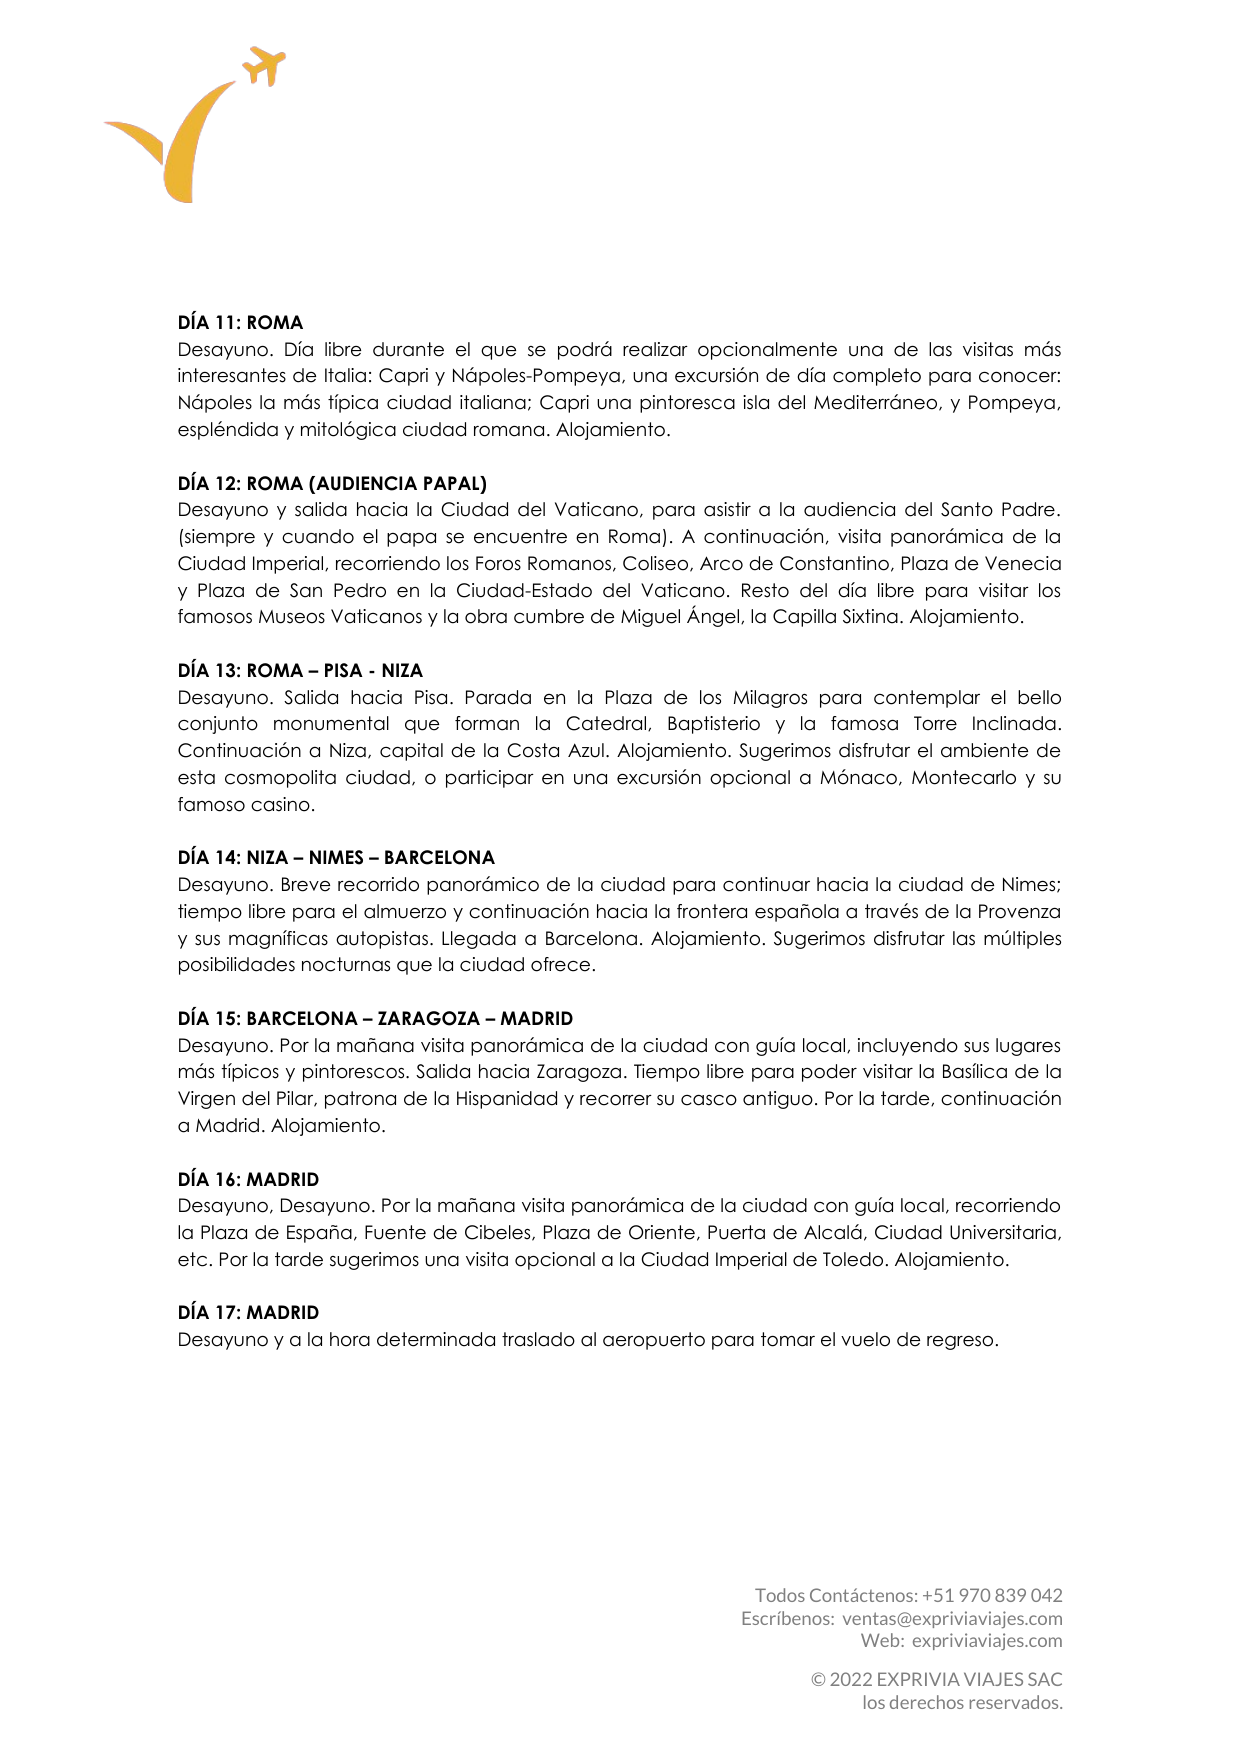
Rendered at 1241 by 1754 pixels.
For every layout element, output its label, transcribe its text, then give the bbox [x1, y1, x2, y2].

text Desayuno y a la hora determinada traslado al aeropuerto para tomar el vuelo de regreso. [177, 1326, 1063, 1352]
text DÍA 12: ROMA (AUDIENCIA PAPAL) [177, 469, 1063, 496]
text Desayuno, Desayuno. Por la mañana visita panorámica de la ciudad con guía local, recorriendo la Plaza de España, Fuente de Cibeles, Plaza de Oriente, Puerta de Alcalá, Ciudad Universitaria, etc. Por la tarde sugerimos una visita opcional a la Ciudad Imperial de Toledo. Alojamiento. [177, 1192, 1063, 1272]
text DÍA 11: ROMA [177, 308, 1063, 335]
text Desayuno. Breve recorrido panorámico de la ciudad para continuar hacia la ciudad de Nimes; tiempo libre para el almuerzo y continuación hacia la frontera española a través de la Provenza y sus magníficas autopistas. Llegada a Barcelona. Alojamiento. Sugerimos disfrutar las múltiples posibilidades nocturnas que la ciudad ofrece. [177, 870, 1063, 977]
text DÍA 16: MADRID [177, 1165, 1063, 1192]
text DÍA 13: ROMA – PISA - NIZA [177, 656, 1063, 683]
text DÍA 15: BARCELONA – ZARAGOZA – MADRID [177, 1004, 1063, 1031]
text Desayuno. Día libre durante el que se podrá realizar opcionalmente una de las visitas más interesantes de Italia: Capri y Nápoles-Pompeya, una excursión de día completo para conocer: Nápoles la más típica ciudad italiana; Capri una pintoresca isla del Mediterráneo, y Pompeya, espléndida y mitológica ciudad romana. Alojamiento. [177, 335, 1063, 442]
text DÍA 17: MADRID [177, 1299, 1063, 1326]
text DÍA 14: NIZA – NIMES – BARCELONA [177, 844, 1063, 870]
text Desayuno. Por la mañana visita panorámica de la ciudad con guía local, incluyendo sus lugares más típicos y pintorescos. Salida hacia Zaragoza. Tiempo libre para poder visitar la Basílica de la Virgen del Pilar, patrona de la Hispanidad y recorrer su casco antiguo. Por la tarde, continuación a Madrid. Alojamiento. [177, 1031, 1063, 1138]
text Desayuno y salida hacia la Ciudad del Vaticano, para asistir a la audiencia del Santo Padre. (siempre y cuando el papa se encuentre en Roma). A continuación, visita panorámica de la Ciudad Imperial, recorriendo los Foros Romanos, Coliseo, Arco de Constantino, Plaza de Venecia y Plaza de San Pedro en la Ciudad-Estado del Vaticano. Resto del día libre para visitar los famosos Museos Vaticanos y la obra cumbre de Miguel Ángel, la Capilla Sixtina. Alojamiento. [177, 496, 1063, 629]
picture [65, 0, 324, 252]
text Desayuno. Salida hacia Pisa. Parada en la Plaza de los Milagros para contemplar el bello conjunto monumental que forman la Catedral, Baptisterio y la famosa Torre Inclinada. Continuación a Niza, capital de la Costa Azul. Alojamiento. Sugerimos disfrutar el ambiente de esta cosmopolita ciudad, o participar en una excursión opcional a Mónaco, Montecarlo y su famoso casino. [177, 683, 1063, 817]
